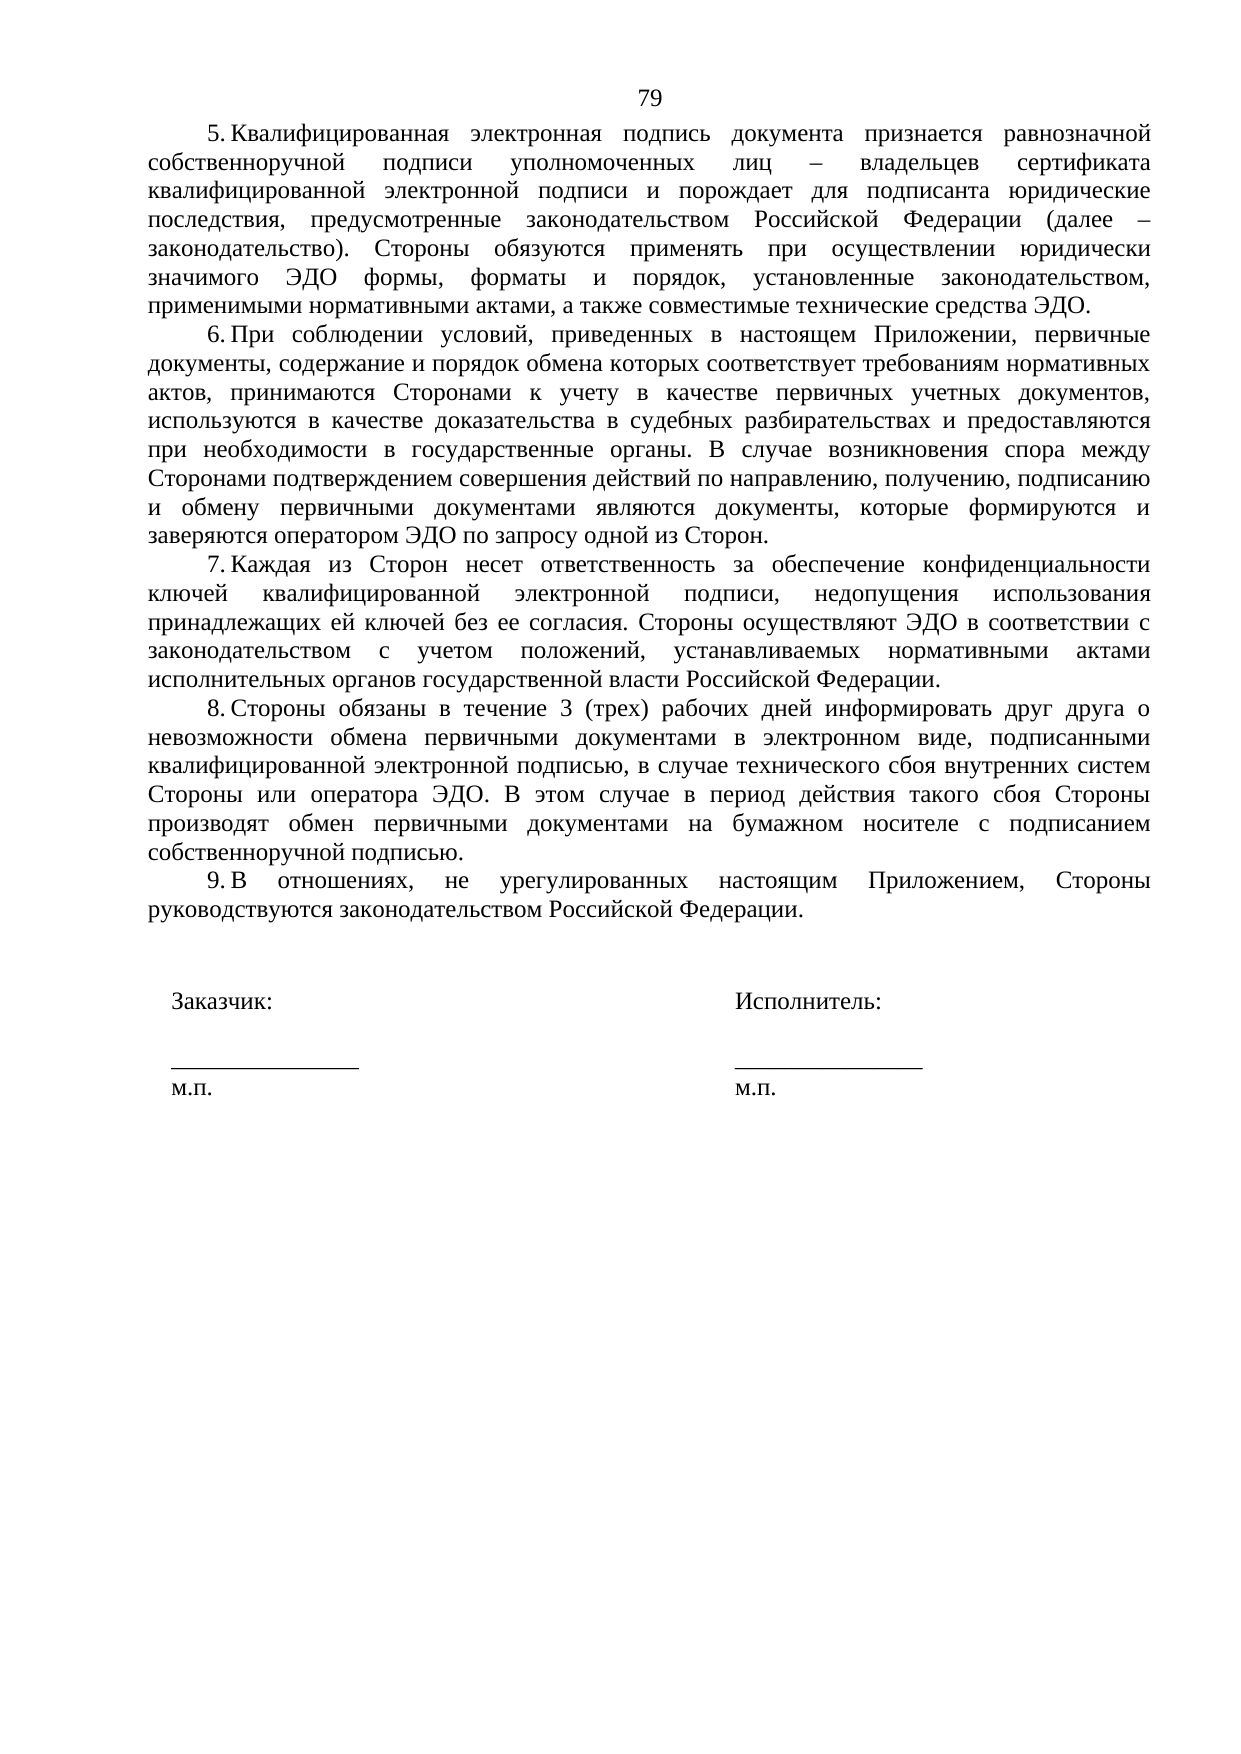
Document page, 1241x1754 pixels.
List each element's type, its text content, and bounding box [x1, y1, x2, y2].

list В отношениях, не урегулированных настоящим Приложением, Стороны руководствуются законодательством Российской Федерации. [148, 866, 1152, 923]
list Каждая из Сторон несет ответственность за обеспечение конфиденциальности ключей квалифицированной электронной подписи, недопущения использования принадлежащих ей ключей без ее согласия. Стороны осуществляют ЭДО в соответствии с законодательством с учетом положений, устанавливаемых нормативными актами исполнительных органов государственной власти Российской Федерации. [148, 549, 1152, 693]
table_header Исполнитель: _______________ м.п. [724, 957, 1167, 1101]
list При соблюдении условий, приведенных в настоящем Приложении, первичные документы, содержание и порядок обмена которых соответствует требованиям нормативных актов, принимаются Сторонами к учету в качестве первичных учетных документов, используются в качестве доказательства в судебных разбирательствах и предоставляются при необходимости в государственные органы. В случае возникновения спора между Сторонами подтверждением совершения действий по направлению, получению, подписанию и обмену первичными документами являются документы, которые формируются и заверяются оператором ЭДО по запросу одной из Сторон. [148, 319, 1152, 549]
table_header Заказчик: _______________ м.п. [160, 957, 723, 1101]
list Квалифицированная электронная подпись документа признается равнозначной собственноручной подписи уполномоченных лиц – владельцев сертификата квалифицированной электронной подписи и порождает для подписанта юридические последствия, предусмотренные законодательством Российской Федерации (далее – законодательство). Стороны обязуются применять при осуществлении юридически значимого ЭДО формы, форматы и порядок, установленные законодательством, применимыми нормативными актами, а также совместимые технические средства ЭДО. [148, 118, 1152, 319]
list Стороны обязаны в течение 3 (трех) рабочих дней информировать друг друга о невозможности обмена первичными документами в электронном виде, подписанными квалифицированной электронной подписью, в случае технического сбоя внутренних систем Стороны или оператора ЭДО. В этом случае в период действия такого сбоя Стороны производят обмен первичными документами на бумажном носителе с подписанием собственноручной подписью. [148, 693, 1152, 866]
